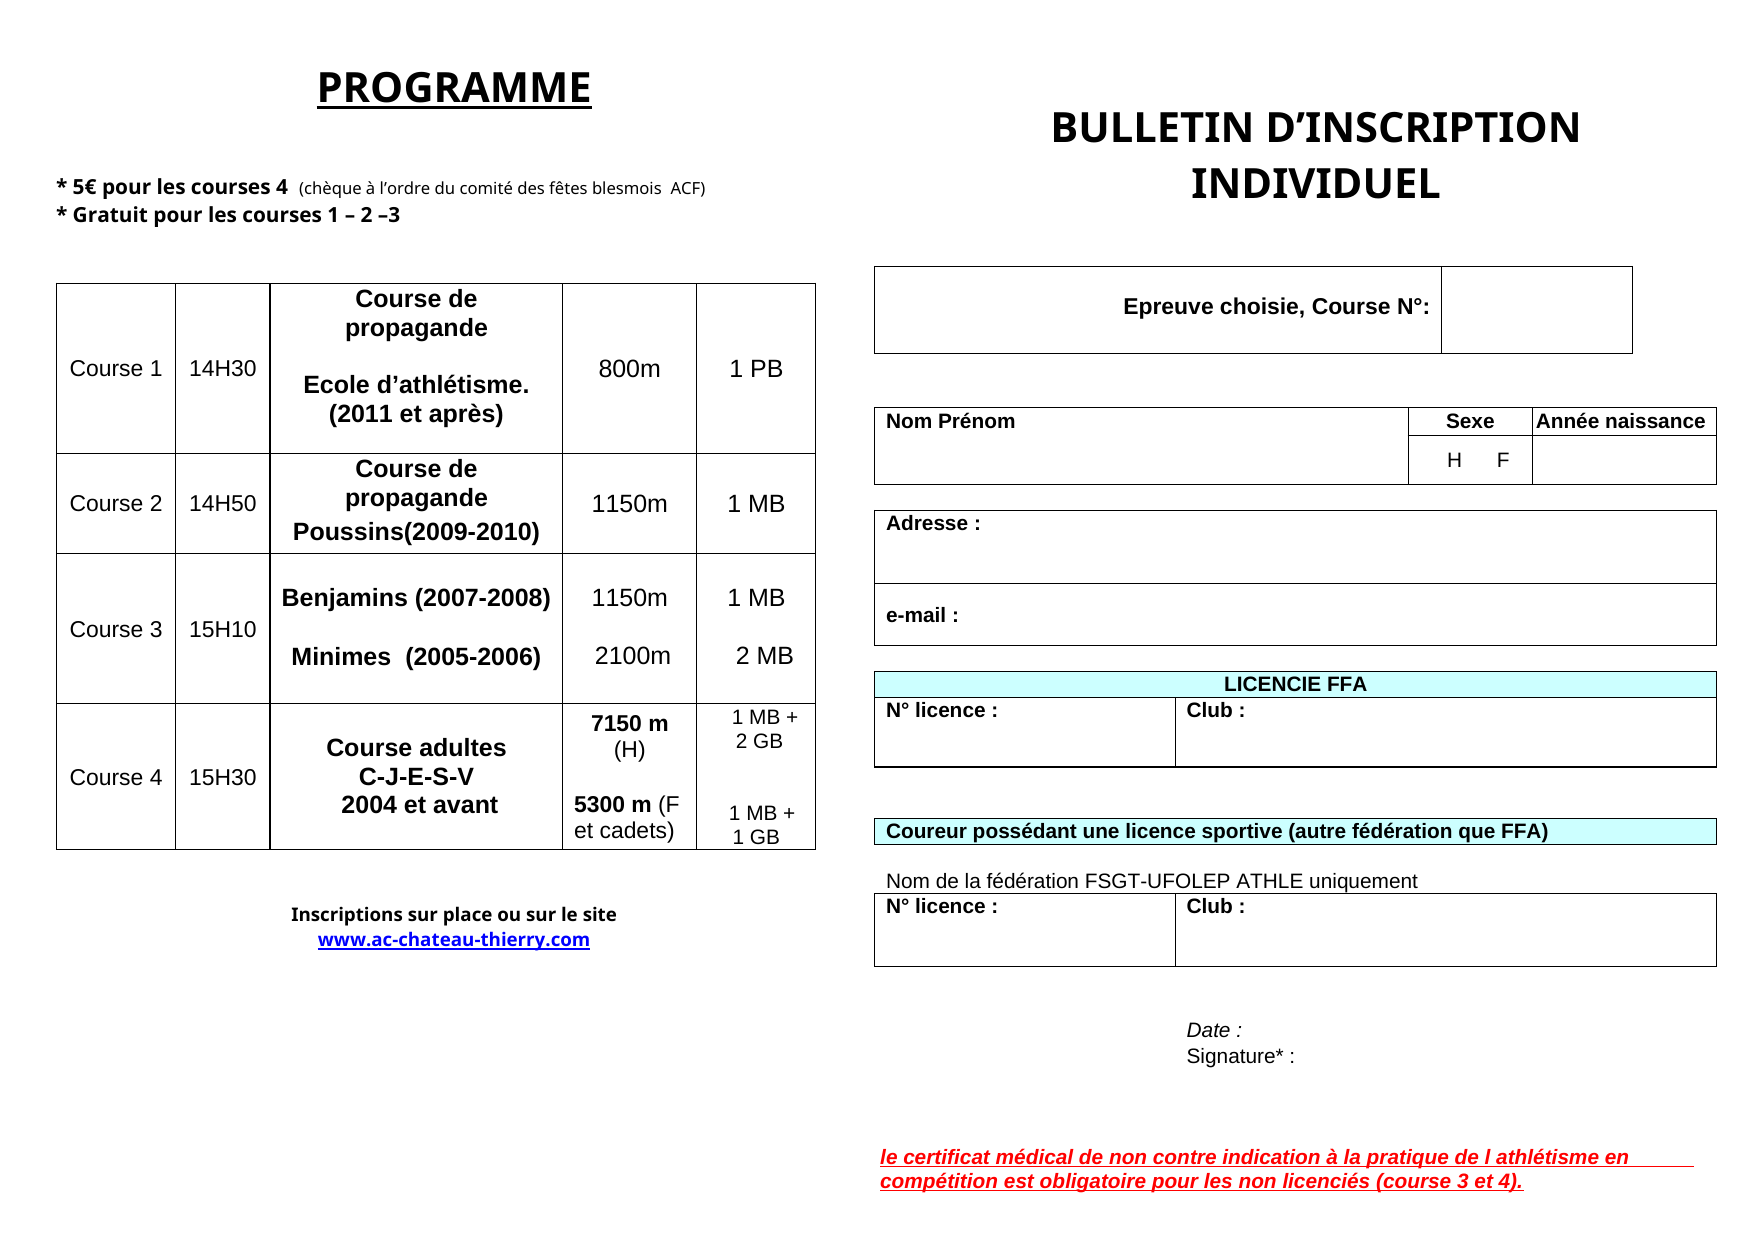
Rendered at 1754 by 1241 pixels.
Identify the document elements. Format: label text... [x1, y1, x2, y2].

table_header PROGRAMME * 5€ pour les courses 4 (chèque à l’ordre du comité des fêtes blesmois ACF) * Gratuit pour les courses 1 – 2 –3 Inscriptions sur place ou sur le site www.ac-chateau-thierry.com [45, 58, 863, 1116]
text le certificat médical de non contre indication à la pratique de l athlétisme en [59, 1145, 1695, 1169]
table_header [863, 58, 1745, 1116]
text compétition est obligatoire pour les non licenciés (course 3 et 4). [59, 1169, 1695, 1193]
